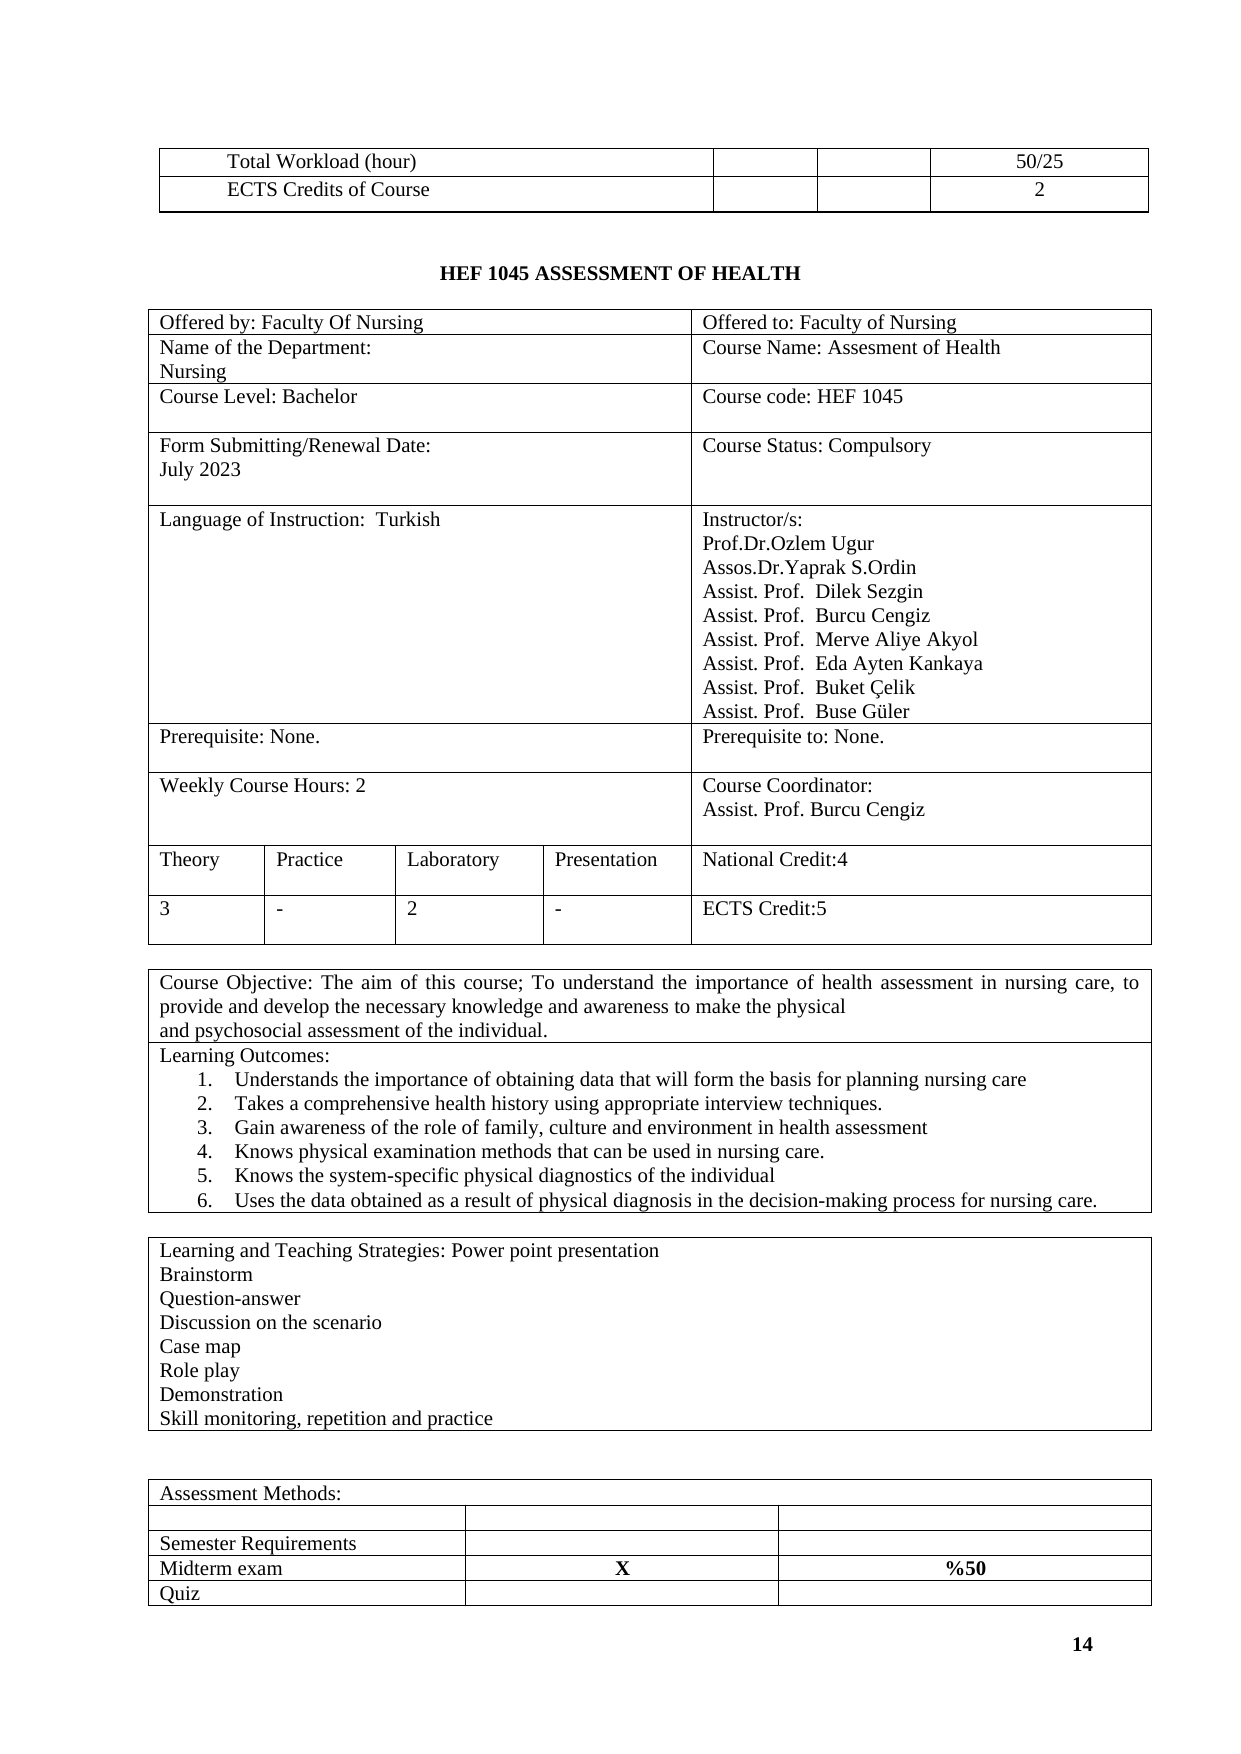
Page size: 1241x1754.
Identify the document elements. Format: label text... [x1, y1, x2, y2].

table_cell Practice [265, 846, 395, 894]
table_cell [714, 149, 817, 176]
table_cell [779, 1506, 1151, 1529]
table_cell Prerequisite to: None. [692, 724, 1151, 772]
table_cell Theory [149, 846, 264, 894]
table_cell [149, 1506, 465, 1529]
table_cell X [466, 1556, 778, 1580]
table_cell [818, 177, 930, 211]
table_cell [714, 177, 817, 211]
table_header Course Objective: The aim of this course; To understand the importance of health assessment in nursing care, to provide and develop the necessary knowledge and awareness to make the physical and psychosocial assessment of the individual. [149, 970, 1151, 1042]
table_cell Course code: HEF 1045 [692, 384, 1151, 432]
table_header Offered by: Faculty Of Nursing [149, 310, 691, 334]
table_cell 3 [149, 896, 264, 944]
table_cell Learning Outcomes: Understands the importance of obtaining data that will form the basis for planning nursing care Takes a comprehensive health history using appropriate interview techniques. Gain awareness of the role of family, culture and environment in health assessment Knows physical examination methods that can be used in nursing care. Knows the system-specific physical diagnostics of the individual Uses the data obtained as a result of physical diagnosis in the decision-making process for nursing care. [149, 1043, 1151, 1212]
table_cell ECTS Credit:5 [692, 896, 1151, 944]
table_cell 2 [931, 177, 1148, 211]
table_cell 2 [396, 896, 543, 944]
table_cell [779, 1581, 1151, 1605]
table_cell 50/25 [931, 149, 1148, 176]
table_header Offered to: Faculty of Nursing [692, 310, 1151, 334]
subtitle HEF 1045 ASSESSMENT OF HEALTH [148, 261, 1093, 285]
table_cell Course Level: Bachelor [149, 384, 691, 432]
table_cell [818, 149, 930, 176]
table_cell [466, 1531, 778, 1555]
table_cell Midterm exam [149, 1556, 465, 1580]
table_cell Laboratory [396, 846, 543, 894]
table_cell National Credit:4 [692, 846, 1151, 894]
table_cell Name of the Department: Nursing [149, 335, 691, 383]
table_cell Course Status: Compulsory [692, 433, 1151, 505]
table_cell %50 [779, 1556, 1151, 1580]
table_cell Semester Requirements [149, 1531, 465, 1555]
table_header Assessment Methods: [149, 1480, 1151, 1504]
table_cell - [265, 896, 395, 944]
table_cell Quiz [149, 1581, 465, 1605]
table_cell [466, 1581, 778, 1605]
table_cell Form Submitting/Renewal Date: July 2023 [149, 433, 691, 505]
table_cell Presentation [544, 846, 691, 894]
table_cell Prerequisite: None. [149, 724, 691, 772]
table_cell Course Name: Assesment of Health [692, 335, 1151, 383]
table_cell Course Coordinator: Assist. Prof. Burcu Cengiz [692, 773, 1151, 845]
table_cell Weekly Course Hours: 2 [149, 773, 691, 845]
table_cell [466, 1506, 778, 1529]
table_header Learning and Teaching Strategies: Power point presentation Brainstorm Question-answer Discussion on the scenario Case map Role play Demonstration Skill monitoring, repetition and practice [149, 1238, 1151, 1430]
table_cell [779, 1531, 1151, 1555]
table_cell - [544, 896, 691, 944]
table_cell ECTS Credits of Course [160, 177, 713, 211]
table_cell Total Workload (hour) [160, 149, 713, 176]
table_cell Instructor/s: Prof.Dr.Ozlem Ugur Assos.Dr.Yaprak S.Ordin Assist. Prof. Dilek Sezgin Assist. Prof. Burcu Cengiz Assist. Prof. Merve Aliye Akyol Assist. Prof. Eda Ayten Kankaya Assist. Prof. Buket Çelik Assist. Prof. Buse Güler [692, 506, 1151, 723]
table_cell Language of Instruction: Turkish [149, 506, 691, 723]
